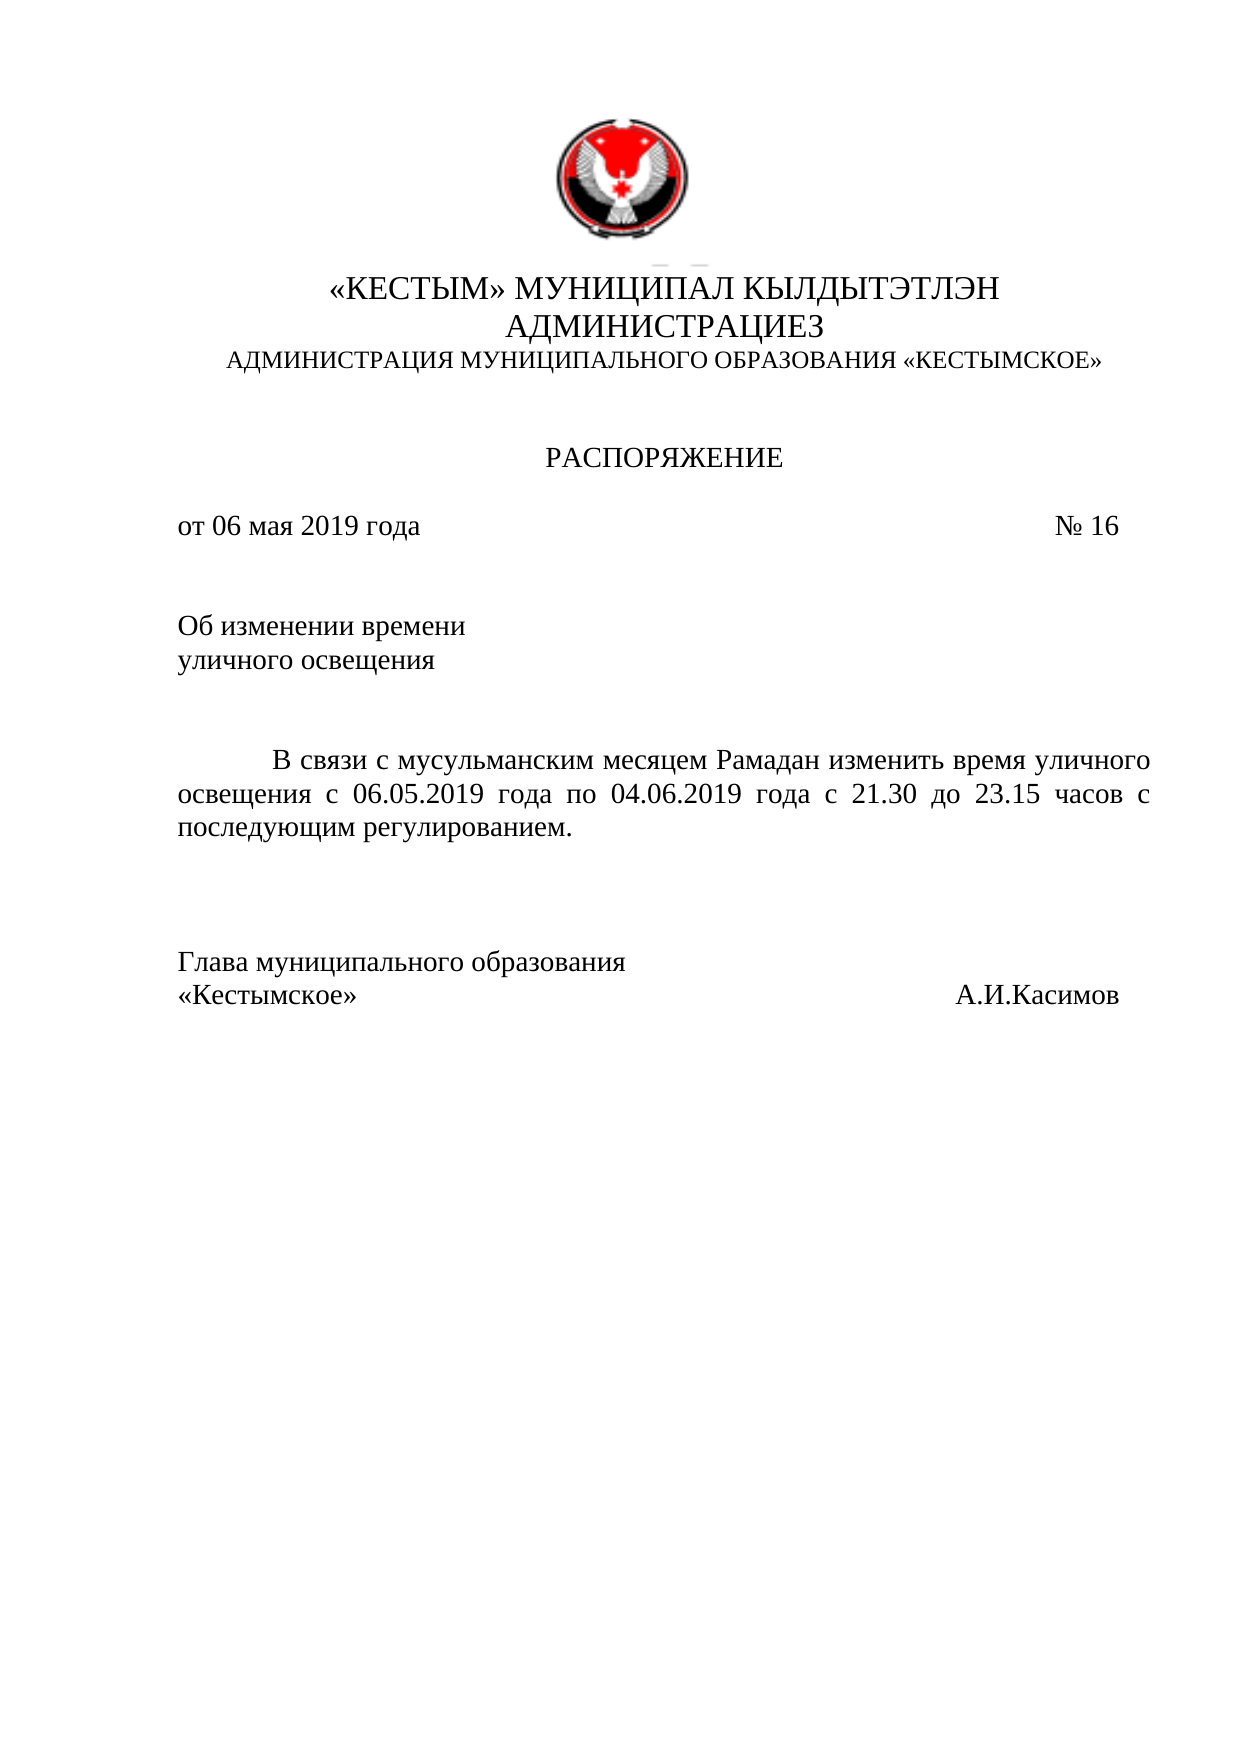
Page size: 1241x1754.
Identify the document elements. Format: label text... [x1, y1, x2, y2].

text от 06 мая 2019 года № 16 [177, 508, 1152, 541]
text В связи с мусульманским месяцем Рамадан изменить время уличного освещения с 06.05.2019 года по 04.06.2019 года с 21.30 до 23.15 часов с последующим регулированием. [177, 742, 1152, 843]
text РАСПОРЯЖЕНИЕ [177, 441, 1152, 474]
text АДМИНИСТРАЦИЯ МУНИЦИПАЛЬНОГО ОБРАЗОВАНИЯ «КЕСТЫМСКОЕ» [177, 345, 1152, 373]
text «Кестымское» А.И.Касимов [177, 977, 1152, 1011]
text Глава муниципального образования [177, 944, 1152, 977]
text «КЕСТЫМ» МУНИЦИПАЛ КЫЛДЫТЭТЛЭН АДМИНИСТРАЦИЕЗ [177, 268, 1152, 345]
text Об изменении времени [177, 608, 1152, 642]
text уличного освещения [177, 642, 1152, 675]
